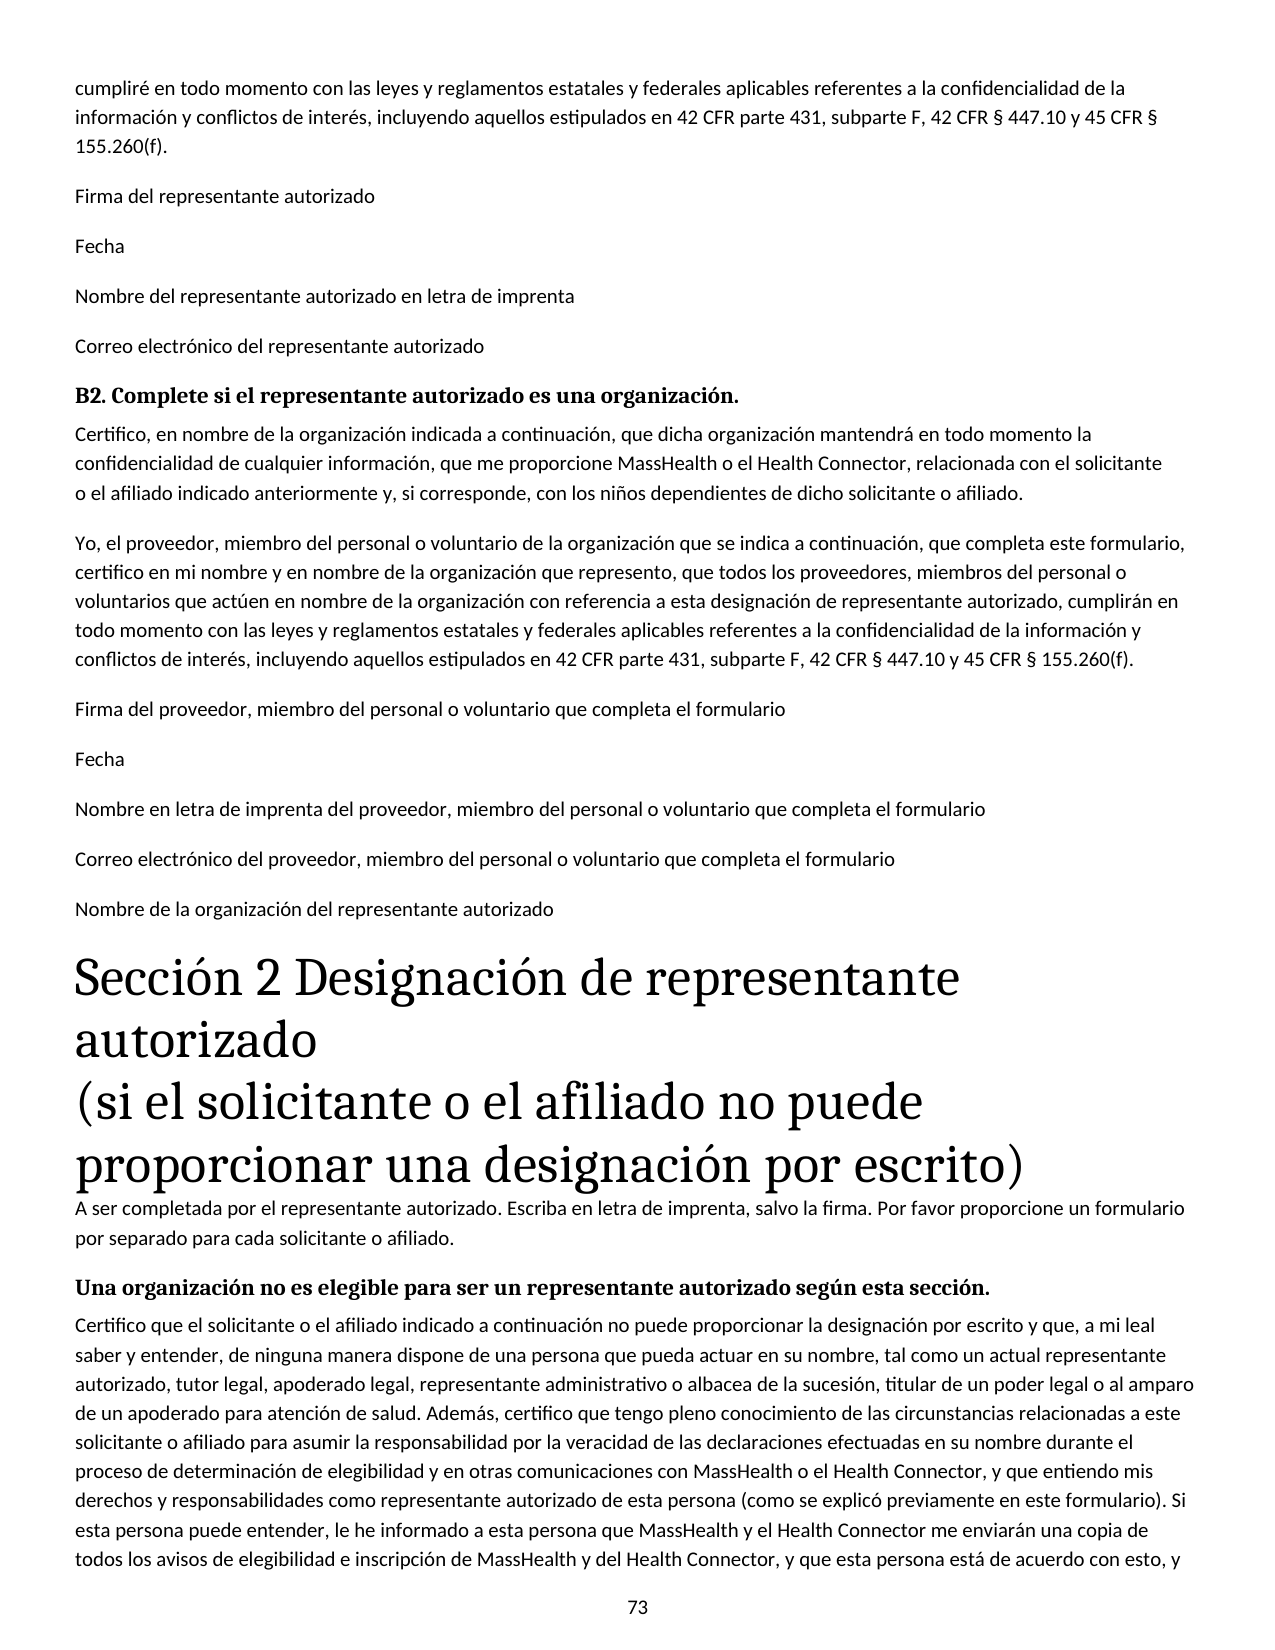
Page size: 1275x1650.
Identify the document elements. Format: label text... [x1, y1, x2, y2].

text B2. Complete si el representante autorizado es una organización. [75, 383, 1200, 410]
text Sección 2 Designación de representante autorizado (si el solicitante o el afiliado no puede proporcionar una designación por escrito) [75, 946, 1200, 1196]
text Nombre de la organización del representante autorizado [75, 896, 1200, 922]
text A ser completada por el representante autorizado. Escriba en letra de imprenta, salvo la firma. Por favor proporcione un formulario por separado para cada solicitante o afiliado. [75, 1196, 1200, 1250]
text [75, 75, 1200, 159]
text Fecha [75, 746, 1200, 772]
text Nombre en letra de imprenta del proveedor, miembro del personal o voluntario que completa el formulario [75, 796, 1200, 822]
text Una organización no es elegible para ser un representante autorizado según esta sección. [75, 1275, 1200, 1301]
text Correo electrónico del proveedor, miembro del personal o voluntario que completa el formulario [75, 846, 1200, 872]
text Certifico, en nombre de la organización indicada a continuación, que dicha organización mantendrá en todo momento la confidencialidad de cualquier información, que me proporcione MassHealth o el Health Connector, relacionada con el solicitante o el afiliado indicado anteriormente y, si corresponde, con los niños dependientes de dicho solicitante o afiliado. [75, 421, 1200, 505]
text Yo, el proveedor, miembro del personal o voluntario de la organización que se indica a continuación, que completa este formulario, certifico en mi nombre y en nombre de la organización que represento, que todos los proveedores, miembros del personal o voluntarios que actúen en nombre de la organización con referencia a esta designación de representante autorizado, cumplirán en todo momento con las leyes y reglamentos estatales y federales aplicables referentes a la confidencialidad de la información y conflictos de interés, incluyendo aquellos estipulados en 42 CFR parte 431, subparte F, 42 CFR § 447.10 y 45 CFR § 155.260(f). [75, 530, 1200, 672]
text Fecha [75, 233, 1200, 259]
text Firma del proveedor, miembro del personal o voluntario que completa el formulario [75, 696, 1200, 722]
text Nombre del representante autorizado en letra de imprenta [75, 283, 1200, 309]
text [75, 1313, 1200, 1571]
text Correo electrónico del representante autorizado [75, 333, 1200, 359]
text Firma del representante autorizado [75, 183, 1200, 209]
